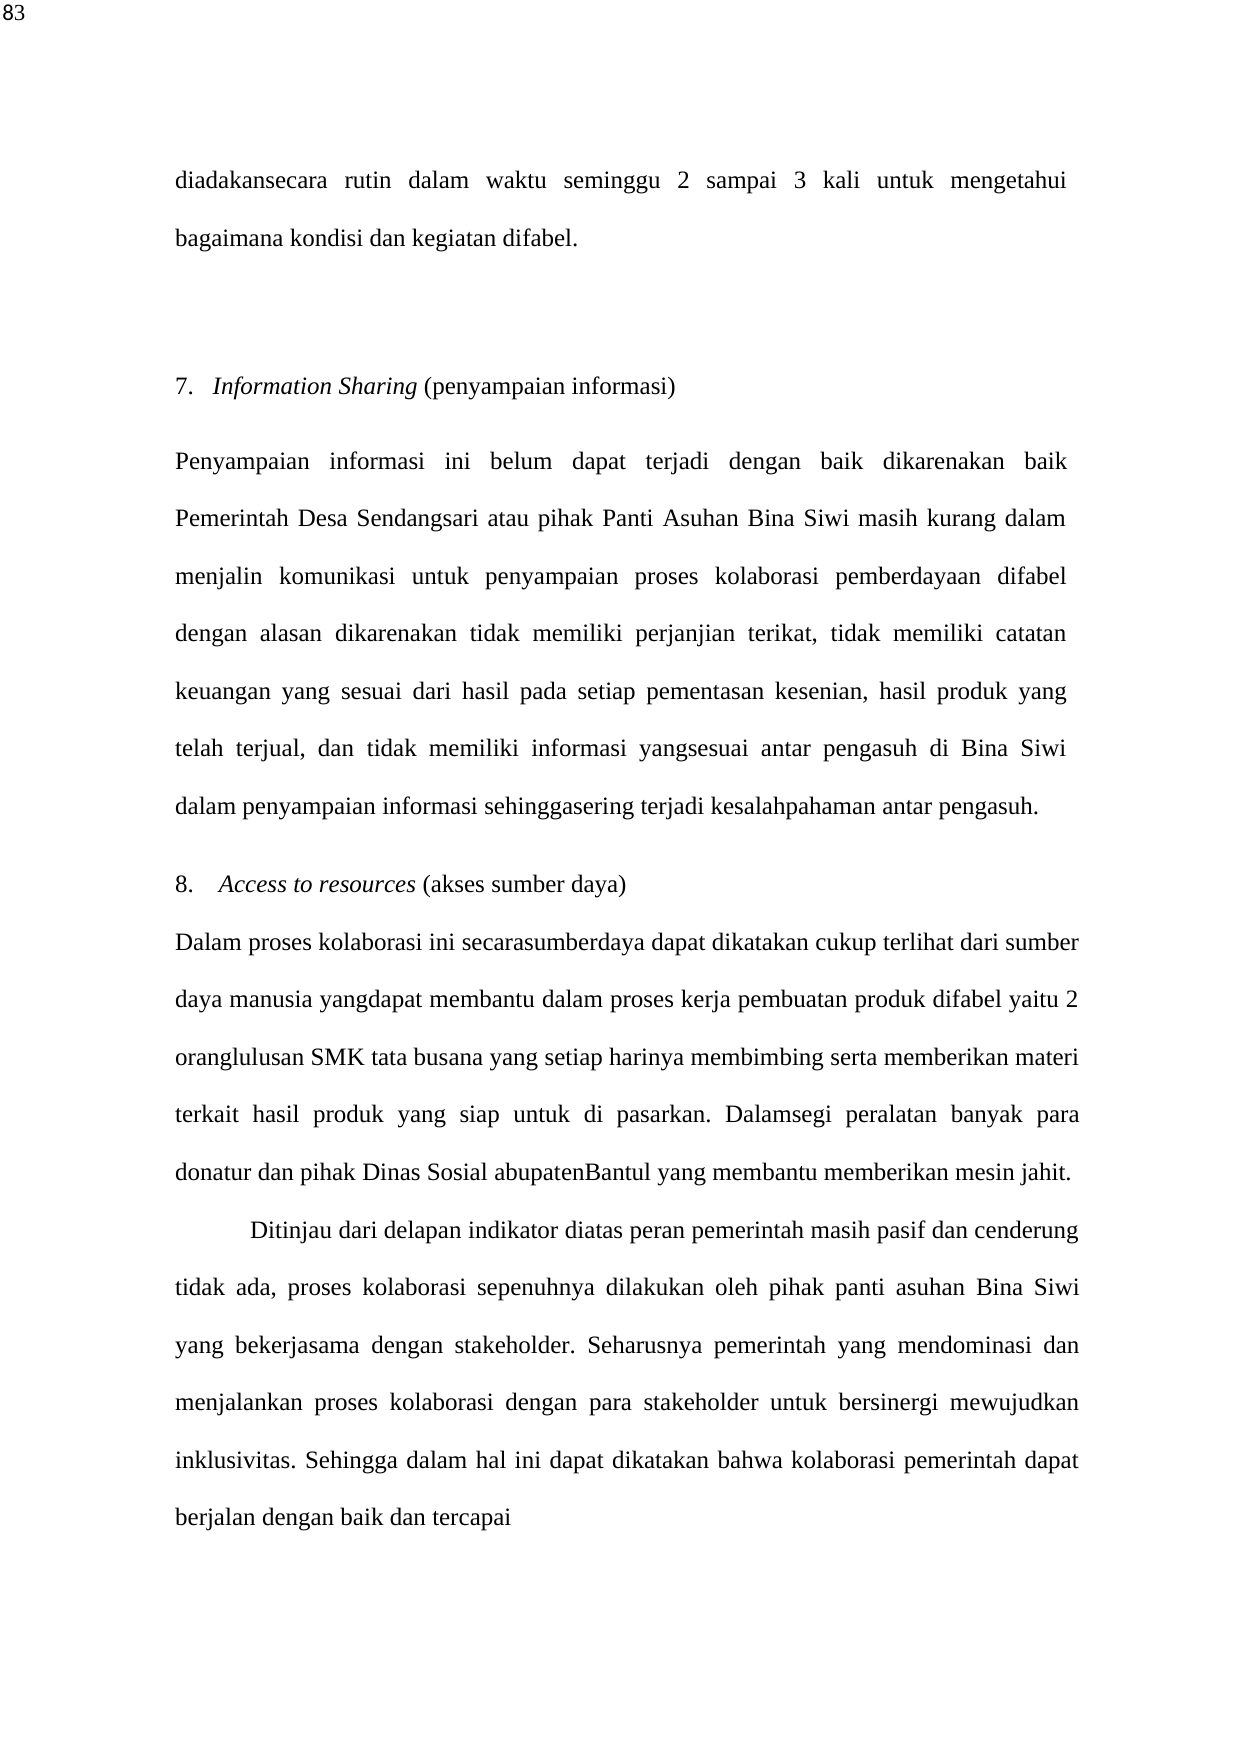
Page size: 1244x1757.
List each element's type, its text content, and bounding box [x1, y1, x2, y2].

text diadakansecara rutin dalam waktu seminggu 2 sampai 3 kali untuk mengetahui bagaimana kondisi dan kegiatan difabel. [175, 166, 1067, 252]
list Access to resources (akses sumber daya) [175, 869, 1092, 898]
list Information Sharing (penyampaian informasi) [175, 371, 1092, 400]
text Dalam proses kolaborasi ini secarasumberdaya dapat dikatakan cukup terlihat dari sumber daya manusia yangdapat membantu dalam proses kerja pembuatan produk difabel yaitu 2 oranglulusan SMK tata busana yang setiap harinya membimbing serta memberikan materi terkait hasil produk yang siap untuk di pasarkan. Dalamsegi peralatan banyak para donatur dan pihak Dinas Sosial abupatenBantul yang membantu memberikan mesin jahit. [175, 927, 1079, 1186]
text Penyampaian informasi ini belum dapat terjadi dengan baik dikarenakan baik Pemerintah Desa Sendangsari atau pihak Panti Asuhan Bina Siwi masih kurang dalam menjalin komunikasi untuk penyampaian proses kolaborasi pemberdayaan difabel dengan alasan dikarenakan tidak memiliki perjanjian terikat, tidak memiliki catatan keuangan yang sesuai dari hasil pada setiap pementasan kesenian, hasil produk yang telah terjual, dan tidak memiliki informasi yangsesuai antar pengasuh di Bina Siwi dalam penyampaian informasi sehinggasering terjadi kesalahpahaman antar pengasuh. [175, 446, 1067, 819]
text Ditinjau dari delapan indikator diatas peran pemerintah masih pasif dan cenderung tidak ada, proses kolaborasi sepenuhnya dilakukan oleh pihak panti asuhan Bina Siwi yang bekerjasama dengan stakeholder. Seharusnya pemerintah yang mendominasi dan menjalankan proses kolaborasi dengan para stakeholder untuk bersinergi mewujudkan inklusivitas. Sehingga dalam hal ini dapat dikatakan bahwa kolaborasi pemerintah dapat berjalan dengan baik dan tercapai [175, 1215, 1079, 1531]
